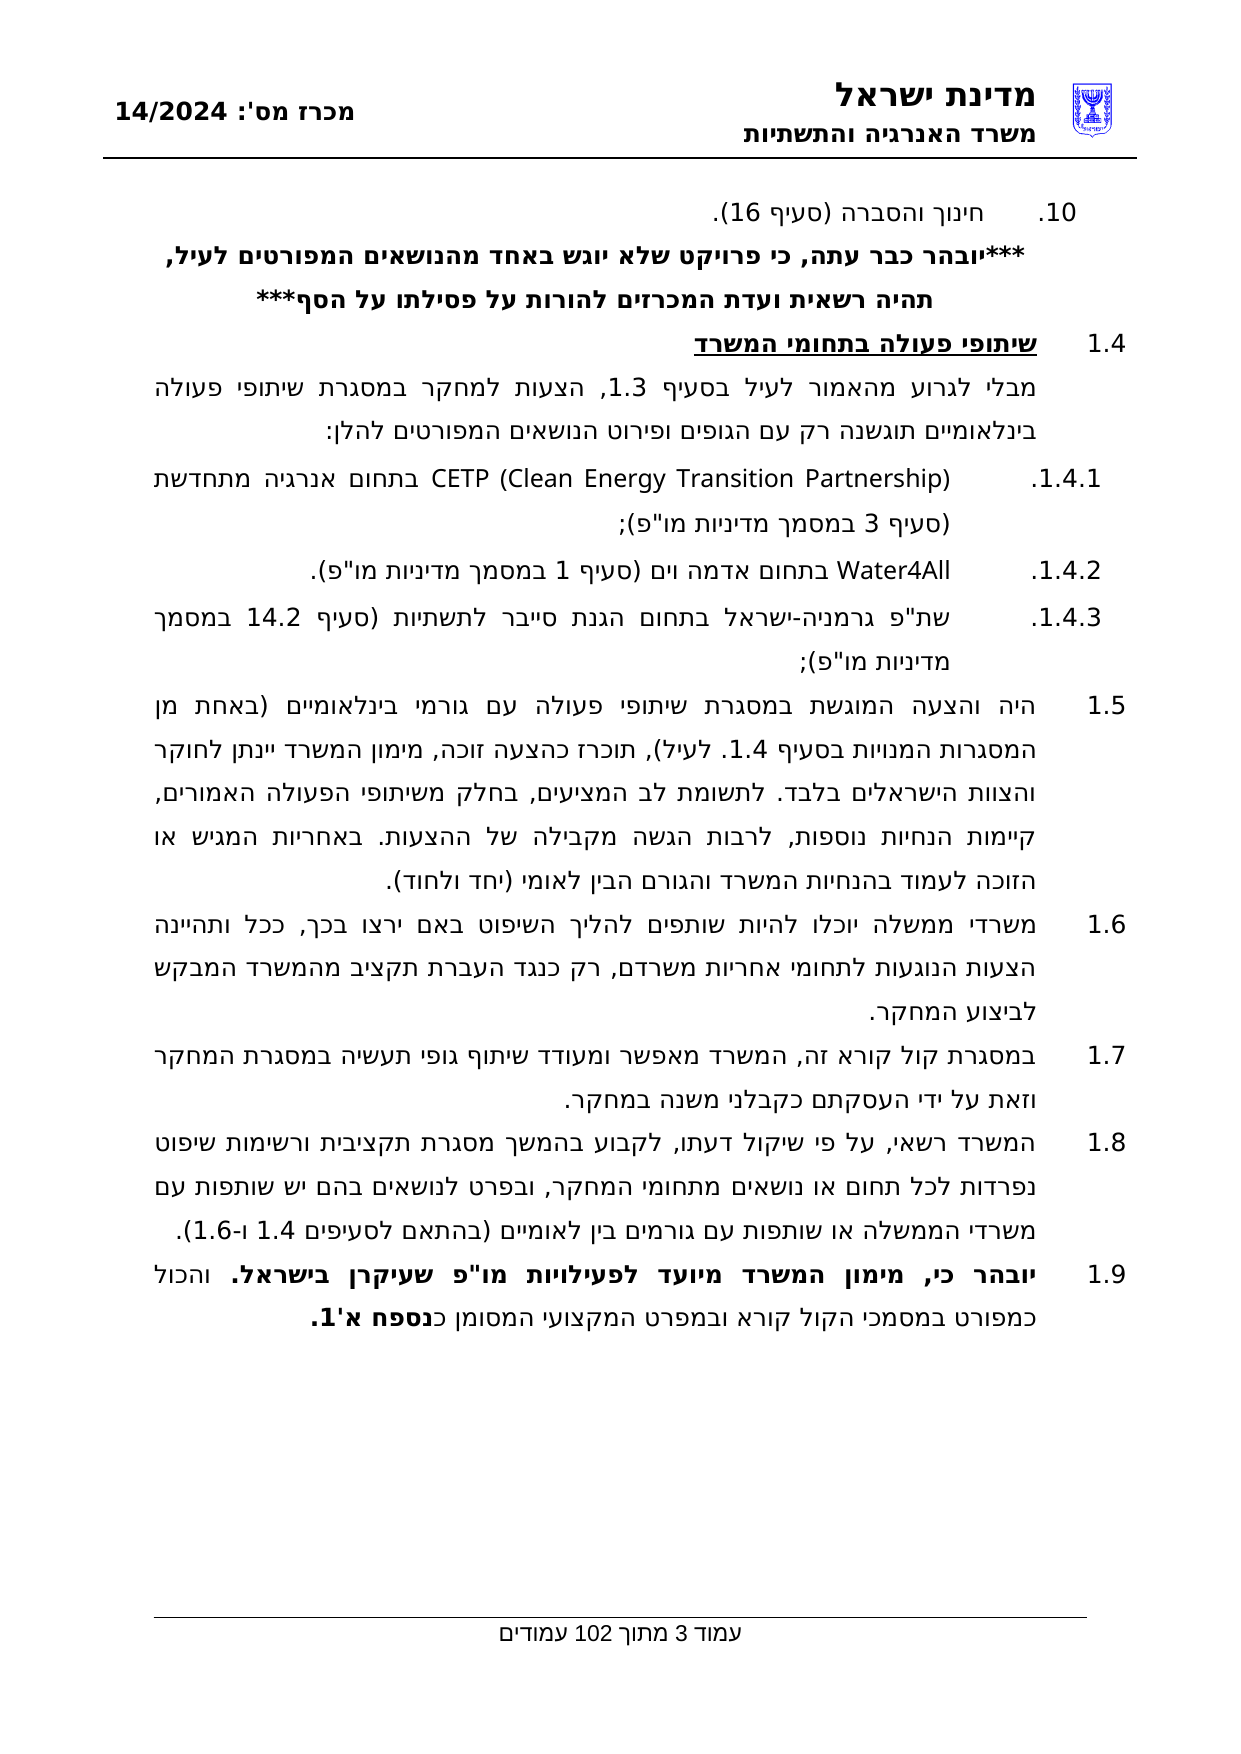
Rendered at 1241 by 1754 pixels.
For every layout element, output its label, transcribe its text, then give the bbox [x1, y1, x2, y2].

list משרדי ממשלה יוכלו להיות שותפים להליך השיפוט באם ירצו בכך, ככל ותהיינה הצעות הנוגעות לתחומי אחריות משרדם, רק כנגד העברת תקציב מהמשרד המבקש לביצוע המחקר. [153, 910, 1087, 1027]
list שת"פ גרמניה-ישראל בתחום הגנת סייבר לתשתיות (סעיף 14.2 במסמך מדיניות מו"פ); [153, 604, 1030, 677]
list Water4All בתחום אדמה וים (סעיף 1 במסמך מדיניות מו"פ). [153, 553, 1030, 587]
list CETP (Clean Energy Transition Partnership) בתחום אנרגיה מתחדשת (סעיף 3 במסמך מדיניות מו"פ); [153, 460, 1030, 538]
list היה והצעה המוגשת במסגרת שיתופי פעולה עם גורמי בינלאומיים (באחת מן המסגרות המנויות בסעיף 1.4. לעיל), תוכרז כהצעה זוכה, מימון המשרד יינתן לחוקר והצוות הישראלים בלבד. לתשומת לב המציעים, בחלק משיתופי הפעולה האמורים, קיימות הנחיות נוספות, לרבות הגשה מקבילה של ההצעות. באחריות המגיש או הזוכה לעמוד בהנחיות המשרד והגורם הבין לאומי (יחד ולחוד). [153, 691, 1087, 895]
list במסגרת קול קורא זה, המשרד מאפשר ומעודד שיתוף גופי תעשיה במסגרת המחקר וזאת על ידי העסקתם כקבלני משנה במחקר. [153, 1041, 1087, 1114]
list יובהר כי, מימון המשרד מיועד לפעילויות מו"פ שעיקרן בישראל. והכול כמפורט במסמכי הקול קורא ובמפרט המקצועי המסומן כנספח א'1. [153, 1260, 1087, 1333]
list מבלי לגרוע מהאמור לעיל בסעיף 1.3, הצעות למחקר במסגרת שיתופי פעולה בינלאומיים תוגשנה רק עם הגופים ופירוט הנושאים המפורטים להלן: [153, 373, 1037, 446]
list המשרד רשאי, על פי שיקול דעתו, לקבוע בהמשך מסגרת תקציבית ורשימות שיפוט נפרדות לכל תחום או נושאים מתחומי המחקר, ובפרט לנושאים בהם יש שותפות עם משרדי הממשלה או שותפות עם גורמים בין לאומיים (בהתאם לסעיפים 1.4 ו-1.6). [153, 1129, 1087, 1245]
list חינוך והסברה (סעיף 16). [153, 198, 1037, 227]
list שיתופי פעולה בתחומי המשרד [153, 329, 1087, 358]
list ***יובהר כבר עתה, כי פרויקט שלא יוגש באחד מהנושאים המפורטים לעיל, תהיה רשאית ועדת המכרזים להורות על פסילתו על הסף*** [153, 241, 1037, 314]
